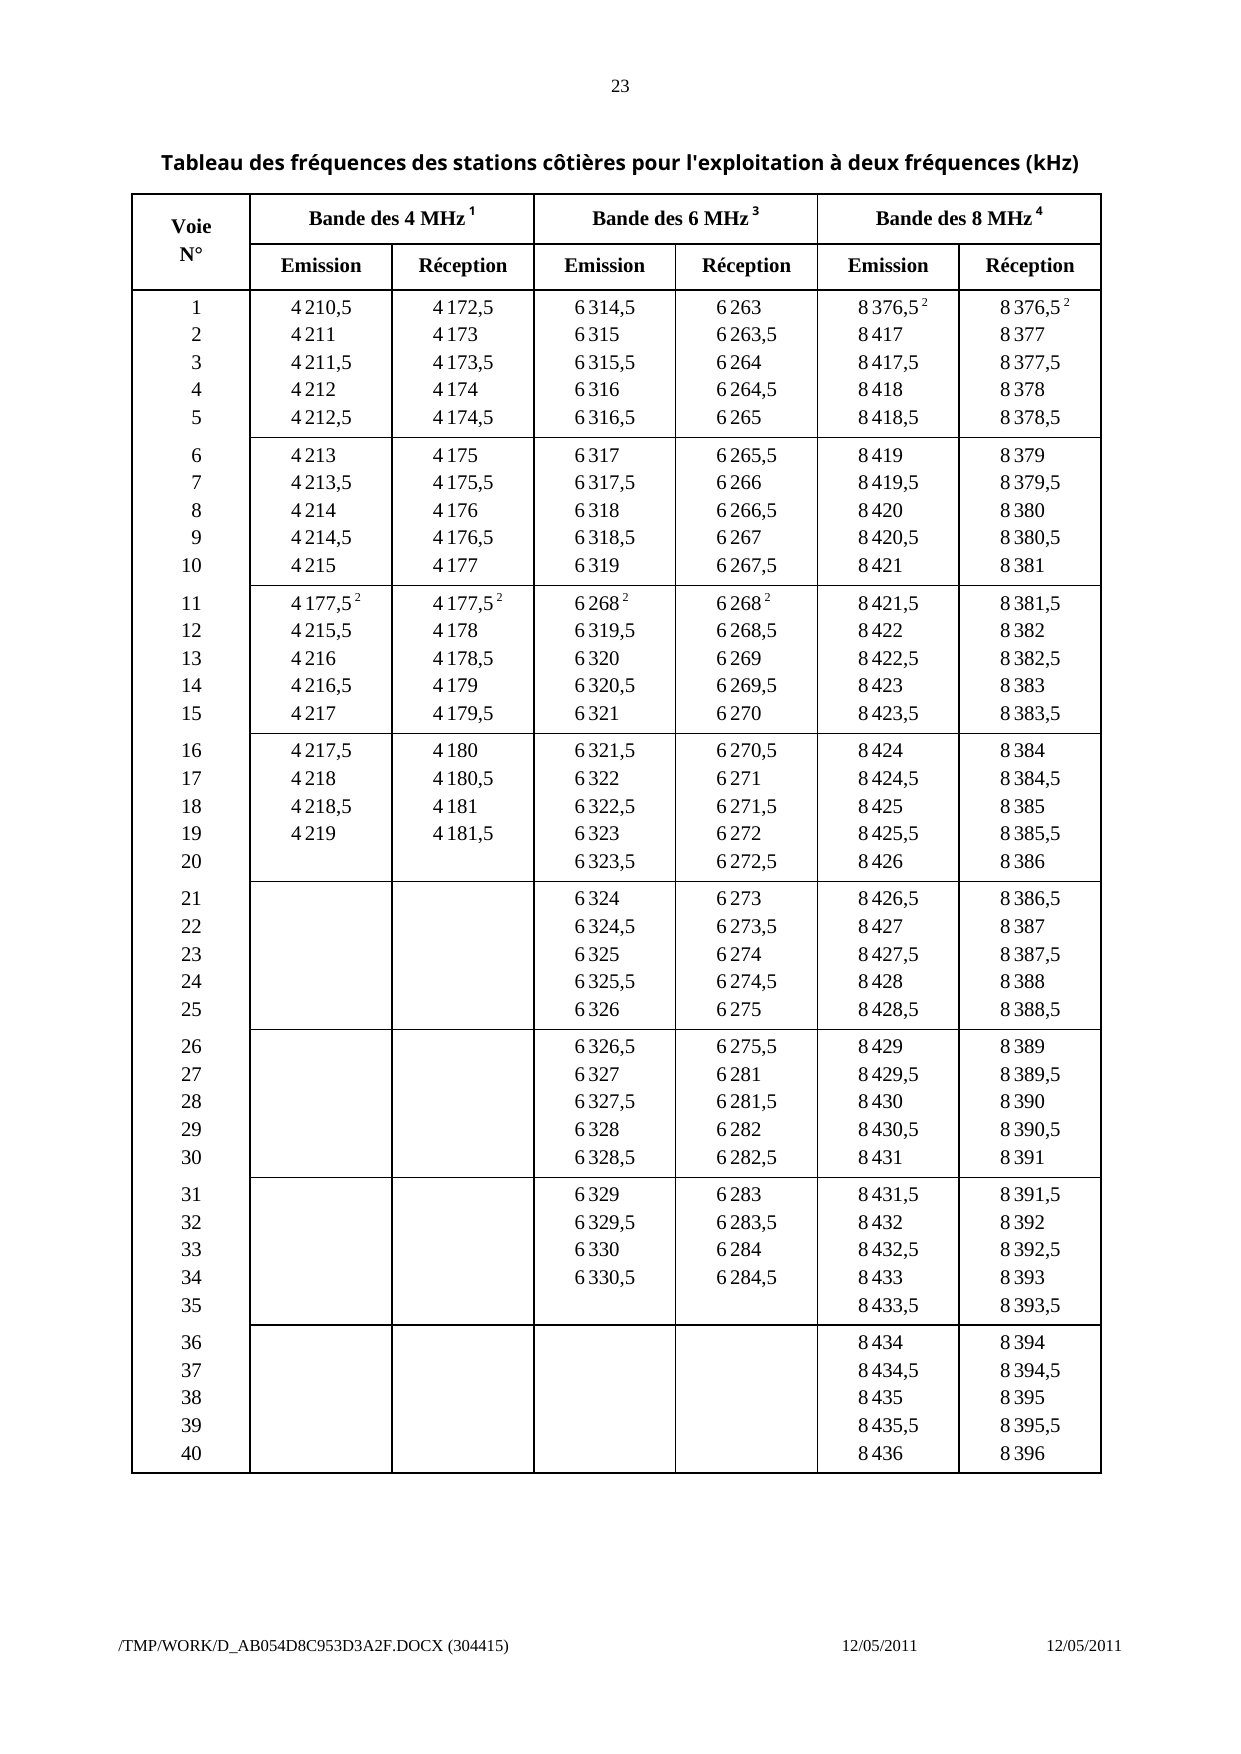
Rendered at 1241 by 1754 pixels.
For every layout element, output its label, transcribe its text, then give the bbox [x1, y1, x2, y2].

table_cell 8 376,5 2 8 377 8 377,5 8 378 8 378,5 [960, 291, 1100, 437]
table_cell Réception [393, 245, 533, 289]
table_cell 6 270,5 6 271 6 271,5 6 272 6 272,5 [676, 734, 817, 881]
table_cell 6 268 2 6 268,5 6 269 6 269,5 6 270 [676, 586, 817, 733]
table_cell 26 27 28 29 30 [133, 1029, 249, 1176]
table_cell 8 389 8 389,5 8 390 8 390,5 8 391 [960, 1030, 1100, 1176]
table_cell Réception [960, 245, 1100, 289]
table_cell [251, 1178, 391, 1324]
table_cell 8 386,5 8 387 8 387,5 8 388 8 388,5 [960, 882, 1100, 1028]
table_cell 6 263 6 263,5 6 264 6 264,5 6 265 [676, 291, 817, 437]
table_cell 4 217,5 4 218 4 218,5 4 219 [251, 734, 391, 881]
table_cell 16 17 18 19 20 [133, 733, 249, 881]
table_cell 1 2 3 4 5 [133, 291, 249, 437]
table_cell 6 329 6 329,5 6 330 6 330,5 [535, 1178, 675, 1324]
table_cell 4 177,5 2 4 178 4 178,5 4 179 4 179,5 [393, 586, 533, 733]
table_cell 6 7 8 9 10 [133, 437, 249, 585]
table_header Voie N° [133, 195, 249, 289]
table_cell 6 283 6 283,5 6 284 6 284,5 [676, 1178, 817, 1324]
table_cell 6 314,5 6 315 6 315,5 6 316 6 316,5 [535, 291, 675, 437]
table_cell [251, 882, 391, 1028]
table_header Bande des 6 MHz 3 [535, 195, 817, 243]
table_cell 8 391,5 8 392 8 392,5 8 393 8 393,5 [960, 1178, 1100, 1324]
table_cell 6 326,5 6 327 6 327,5 6 328 6 328,5 [535, 1030, 675, 1176]
table_cell 8 379 8 379,5 8 380 8 380,5 8 381 [960, 438, 1100, 585]
table_cell 8 421,5 8 422 8 422,5 8 423 8 423,5 [818, 586, 958, 733]
table_cell 21 22 23 24 25 [133, 881, 249, 1028]
table_cell [251, 1326, 391, 1472]
table_cell 6 317 6 317,5 6 318 6 318,5 6 319 [535, 438, 675, 585]
table_cell 4 175 4 175,5 4 176 4 176,5 4 177 [393, 438, 533, 585]
table_cell [393, 882, 533, 1028]
table_cell 4 180 4 180,5 4 181 4 181,5 [393, 734, 533, 881]
table_cell 8 424 8 424,5 8 425 8 425,5 8 426 [818, 734, 958, 881]
table_cell 8 384 8 384,5 8 385 8 385,5 8 386 [960, 734, 1100, 881]
table_cell [393, 1326, 533, 1472]
table_cell 8 394 8 394,5 8 395 8 395,5 8 396 [960, 1326, 1100, 1472]
table_cell [251, 1030, 391, 1176]
table_cell [676, 1326, 817, 1472]
table_cell Emission [535, 245, 675, 289]
table_cell 4 213 4 213,5 4 214 4 214,5 4 215 [251, 438, 391, 585]
table_cell [393, 1030, 533, 1176]
table_cell 8 429 8 429,5 8 430 8 430,5 8 431 [818, 1030, 958, 1176]
table_cell 8 426,5 8 427 8 427,5 8 428 8 428,5 [818, 882, 958, 1028]
table_cell 4 177,5 2 4 215,5 4 216 4 216,5 4 217 [251, 586, 391, 733]
table_cell 8 431,5 8 432 8 432,5 8 433 8 433,5 [818, 1178, 958, 1324]
table_cell 6 273 6 273,5 6 274 6 274,5 6 275 [676, 882, 817, 1028]
table_cell 8 381,5 8 382 8 382,5 8 383 8 383,5 [960, 586, 1100, 733]
table_cell [535, 1326, 675, 1472]
table_cell Emission [818, 245, 958, 289]
table_cell [393, 1178, 533, 1324]
table_cell 4 210,5 4 211 4 211,5 4 212 4 212,5 [251, 291, 391, 437]
table_cell 6 265,5 6 266 6 266,5 6 267 6 267,5 [676, 438, 817, 585]
table_cell 6 321,5 6 322 6 322,5 6 323 6 323,5 [535, 734, 675, 881]
table_cell Réception [676, 245, 817, 289]
table_cell 6 268 2 6 319,5 6 320 6 320,5 6 321 [535, 586, 675, 733]
table_cell 8 419 8 419,5 8 420 8 420,5 8 421 [818, 438, 958, 585]
table_cell 8 434 8 434,5 8 435 8 435,5 8 436 [818, 1326, 958, 1472]
table_cell 36 37 38 39 40 [133, 1324, 249, 1472]
table_cell 8 376,5 2 8 417 8 417,5 8 418 8 418,5 [818, 291, 958, 437]
table_header Bande des 8 MHz 4 [818, 195, 1100, 243]
table_cell 11 12 13 14 15 [133, 585, 249, 733]
table_cell 6 324 6 324,5 6 325 6 325,5 6 326 [535, 882, 675, 1028]
table_cell Emission [251, 245, 391, 289]
table_cell 31 32 33 34 35 [133, 1176, 249, 1324]
title Tableau des fréquences des stations côtières pour l'exploitation à deux fréquences (kHz) [118, 148, 1122, 176]
table_cell 6 275,5 6 281 6 281,5 6 282 6 282,5 [676, 1030, 817, 1176]
table_cell 4 172,5 4 173 4 173,5 4 174 4 174,5 [393, 291, 533, 437]
table_header Bande des 4 MHz 1 [251, 195, 533, 243]
